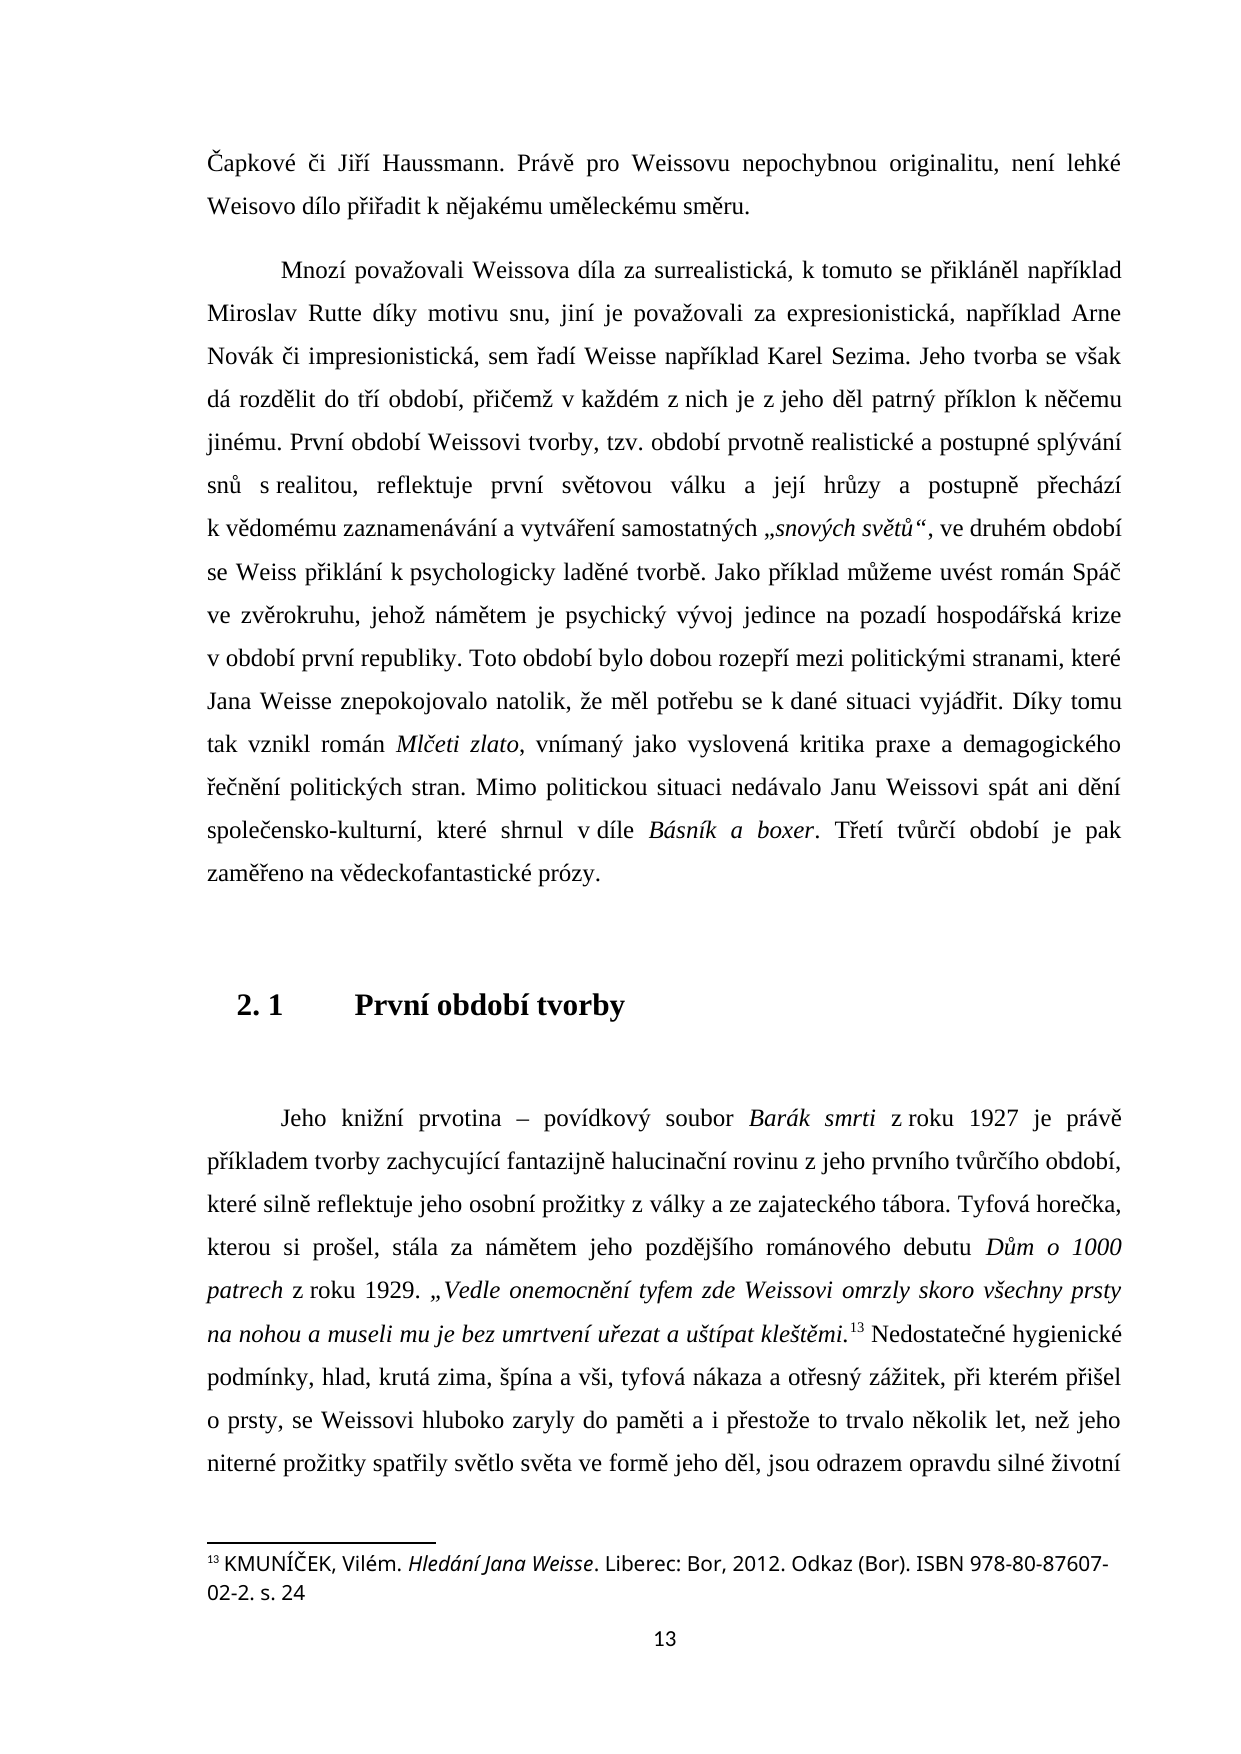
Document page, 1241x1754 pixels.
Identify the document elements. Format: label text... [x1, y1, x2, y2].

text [207, 148, 1122, 219]
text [207, 1103, 1122, 1477]
subtitle První období tvorby [236, 986, 1122, 1022]
text Mnozí považovali Weissova díla za surrealistická, k tomuto se přikláněl například Miroslav Rutte díky motivu snu, jiní je považovali za expresionistická, například Arne Novák či impresionistická, sem řadí Weisse například Karel Sezima. Jeho tvorba se však dá rozdělit do tří období, přičemž v každém z nich je z jeho děl patrný příklon k něčemu jinému. První období Weissovi tvorby, tzv. období prvotně realistické a postupné splývání snů s realitou, reflektuje první světovou válku a její hrůzy a postupně přechází k vědomému zaznamenávání a vytváření samostatných „snových světů“, ve druhém období se Weiss přiklání k psychologicky laděné tvorbě. Jako příklad můžeme uvést román Spáč ve zvěrokruhu, jehož námětem je psychický vývoj jedince na pozadí hospodářská krize v období první republiky. Toto období bylo dobou rozepří mezi politickými stranami, které Jana Weisse znepokojovalo natolik, že měl potřebu se k dané situaci vyjádřit. Díky tomu tak vznikl román Mlčeti zlato, vnímaný jako vyslovená kritika praxe a demagogického řečnění politických stran. Mimo politickou situaci nedávalo Janu Weissovi spát ani dění společensko-kulturní, které shrnul v díle Básník a boxer. Třetí tvůrčí období je pak zaměřeno na vědeckofantastické prózy. [207, 255, 1122, 887]
